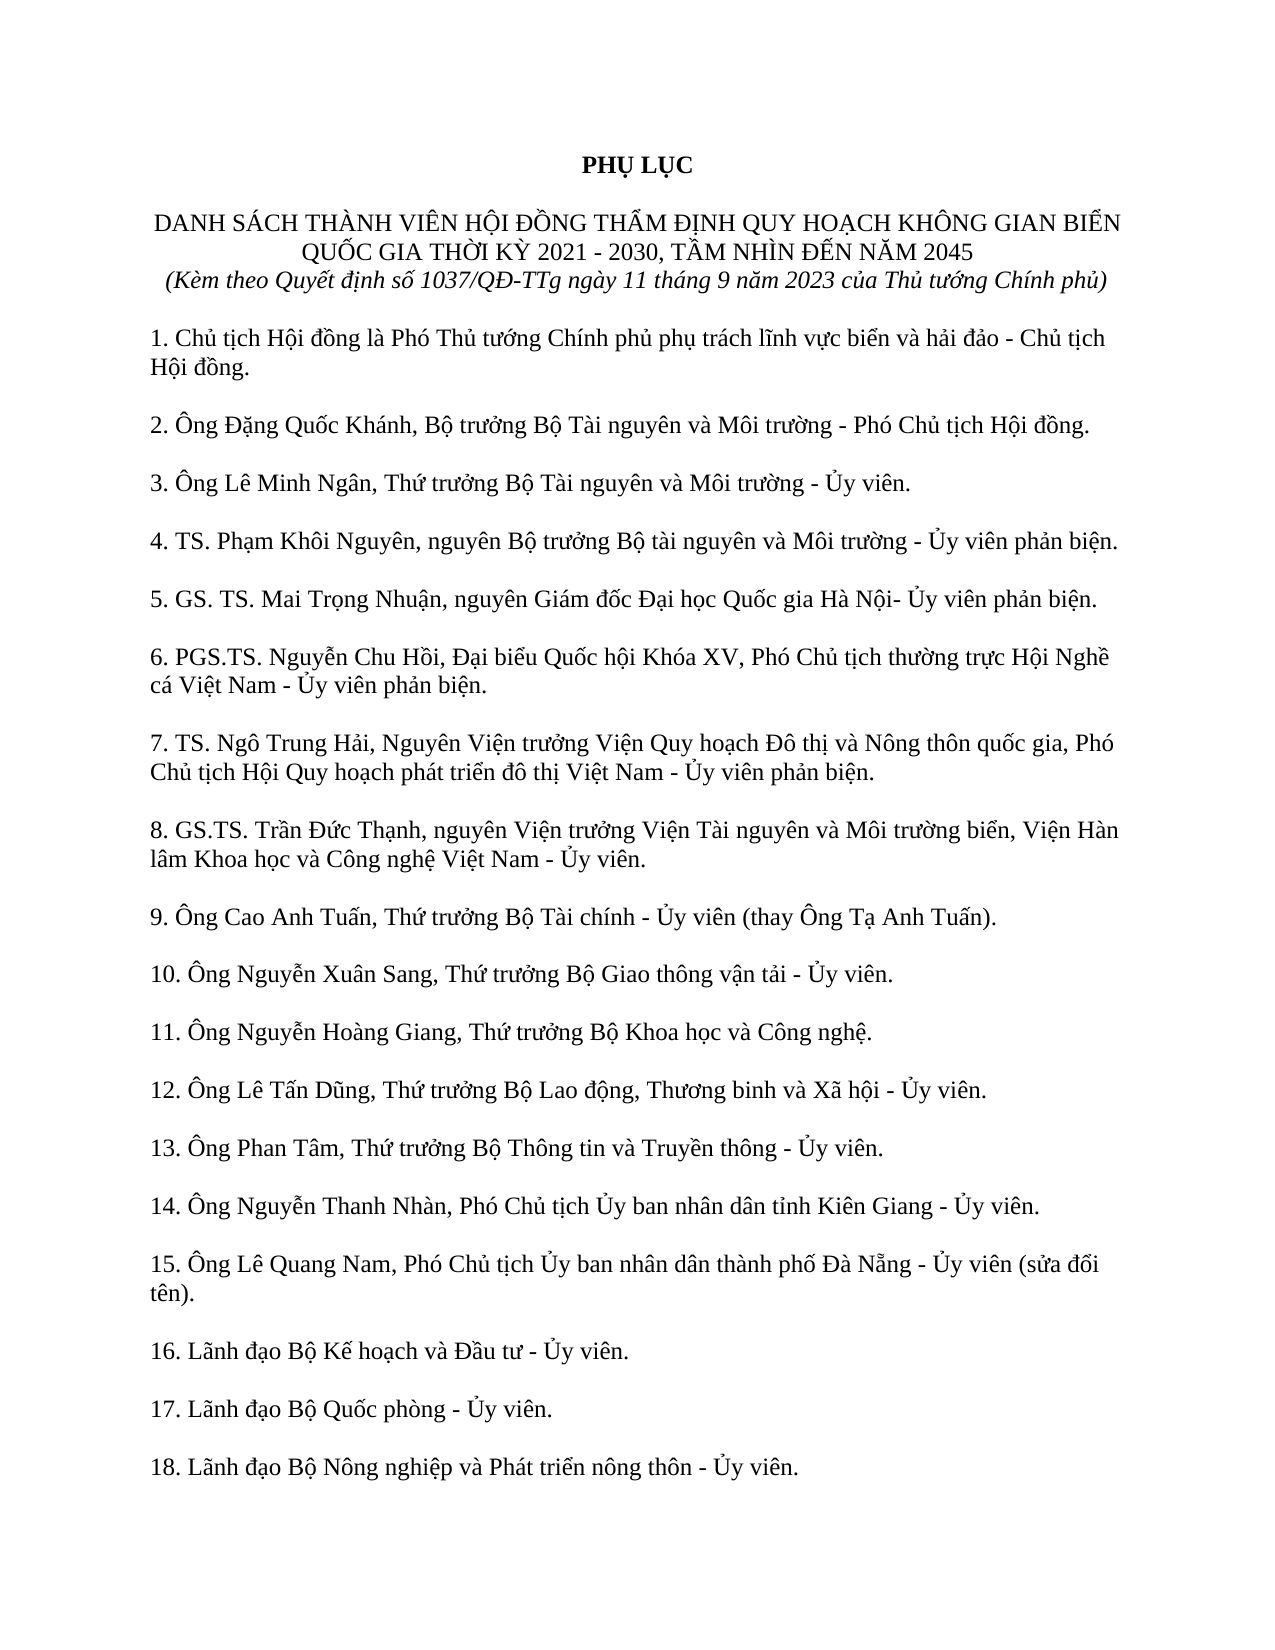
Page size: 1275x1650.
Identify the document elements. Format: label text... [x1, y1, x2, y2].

text 8. GS.TS. Trần Đức Thạnh, nguyên Viện trưởng Viện Tài nguyên và Môi trường biển, Viện Hàn lâm Khoa học và Công nghệ Việt Nam - Ủy viên. [150, 815, 1125, 872]
text 13. Ông Phan Tâm, Thứ trưởng Bộ Thông tin và Truyền thông - Ủy viên. [150, 1133, 1125, 1162]
text 17. Lãnh đạo Bộ Quốc phòng - Ủy viên. [150, 1394, 1125, 1422]
text 12. Ông Lê Tấn Dũng, Thứ trưởng Bộ Lao động, Thương binh và Xã hội - Ủy viên. [150, 1075, 1125, 1104]
text 16. Lãnh đạo Bộ Kế hoạch và Đầu tư - Ủy viên. [150, 1336, 1125, 1364]
text 10. Ông Nguyễn Xuân Sang, Thứ trưởng Bộ Giao thông vận tải - Ủy viên. [150, 959, 1125, 988]
text 1. Chủ tịch Hội đồng là Phó Thủ tướng Chính phủ phụ trách lĩnh vực biển và hải đảo - Chủ tịch Hội đồng. [150, 323, 1125, 381]
text 7. TS. Ngô Trung Hải, Nguyên Viện trưởng Viện Quy hoạch Đô thị và Nông thôn quốc gia, Phó Chủ tịch Hội Quy hoạch phát triển đô thị Việt Nam - Ủy viên phản biện. [150, 728, 1125, 786]
text PHỤ LỤC [150, 150, 1125, 179]
text 9. Ông Cao Anh Tuấn, Thứ trưởng Bộ Tài chính - Ủy viên (thay Ông Tạ Anh Tuấn). [150, 902, 1125, 930]
text 6. PGS.TS. Nguyễn Chu Hồi, Đại biểu Quốc hội Khóa XV, Phó Chủ tịch thường trực Hội Nghề cá Việt Nam - Ủy viên phản biện. [150, 642, 1125, 699]
text 14. Ông Nguyễn Thanh Nhàn, Phó Chủ tịch Ủy ban nhân dân tỉnh Kiên Giang - Ủy viên. [150, 1191, 1125, 1220]
text 15. Ông Lê Quang Nam, Phó Chủ tịch Ủy ban nhân dân thành phố Đà Nẵng - Ủy viên (sửa đổi tên). [150, 1249, 1125, 1307]
text 4. TS. Phạm Khôi Nguyên, nguyên Bộ trưởng Bộ tài nguyên và Môi trường - Ủy viên phản biện. [150, 526, 1125, 554]
text 2. Ông Đặng Quốc Khánh, Bộ trưởng Bộ Tài nguyên và Môi trường - Phó Chủ tịch Hội đồng. [150, 410, 1125, 439]
text 3. Ông Lê Minh Ngân, Thứ trưởng Bộ Tài nguyên và Môi trường - Ủy viên. [150, 468, 1125, 497]
text 11. Ông Nguyễn Hoàng Giang, Thứ trưởng Bộ Khoa học và Công nghệ. [150, 1017, 1125, 1046]
text 5. GS. TS. Mai Trọng Nhuận, nguyên Giám đốc Đại học Quốc gia Hà Nội- Ủy viên phản biện. [150, 584, 1125, 612]
text DANH SÁCH THÀNH VIÊN HỘI ĐỒNG THẨM ĐỊNH QUY HOẠCH KHÔNG GIAN BIỂN QUỐC GIA THỜI KỲ 2021 - 2030, TẦM NHÌN ĐẾN NĂM 2045 (Kèm theo Quyết định số 1037/QĐ-TTg ngày 11 tháng 9 năm 2023 của Thủ tướng Chính phủ) [150, 208, 1125, 294]
text 18. Lãnh đạo Bộ Nông nghiệp và Phát triển nông thôn - Ủy viên. [150, 1452, 1125, 1480]
